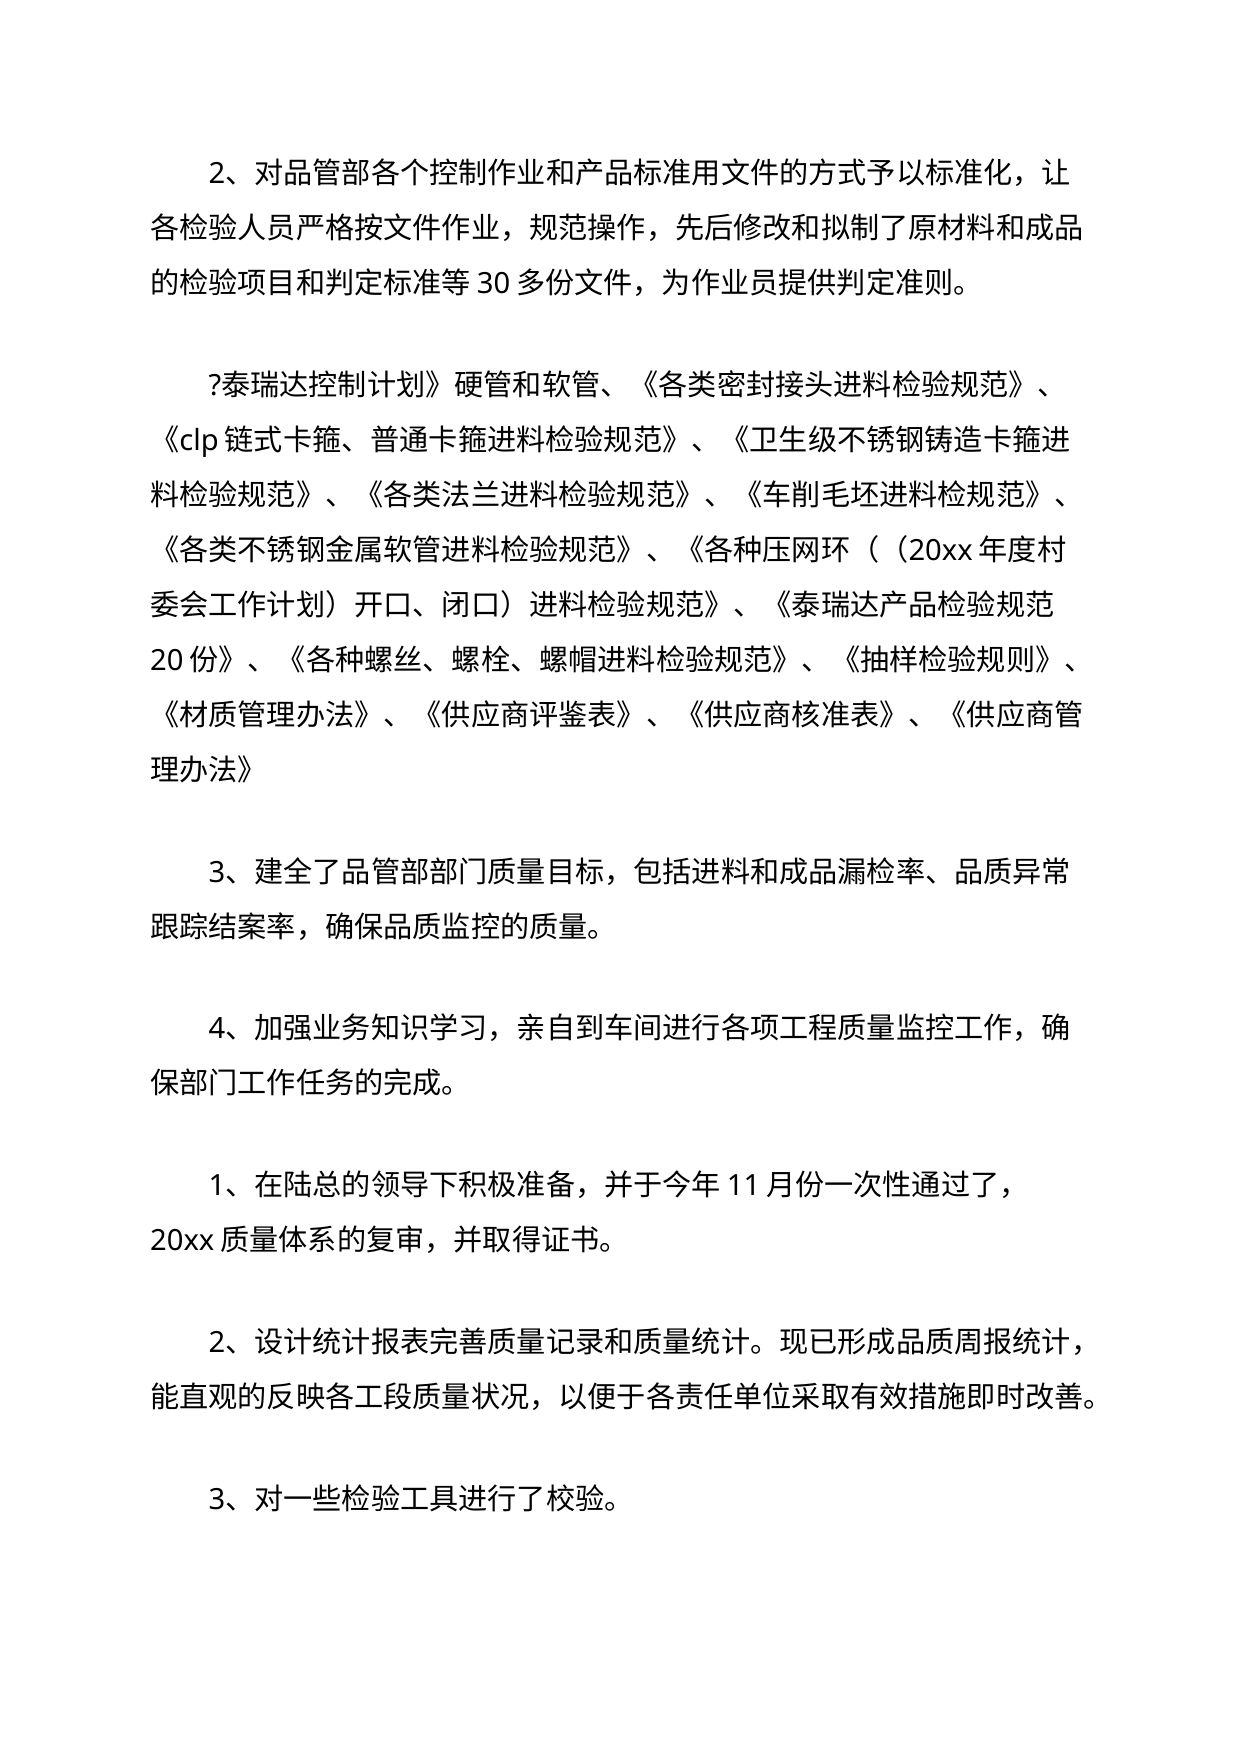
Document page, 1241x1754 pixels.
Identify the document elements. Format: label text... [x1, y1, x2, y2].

text 4、加强业务知识学习，亲自到车间进行各项工程质量监控工作，确保部门工作任务的完成。 [150, 1005, 1090, 1102]
text 2、对品管部各个控制作业和产品标准用文件的方式予以标准化，让各检验人员严格按文件作业，规范操作，先后修改和拟制了原材料和成品的检验项目和判定标准等30多份文件，为作业员提供判定准则。 [150, 150, 1090, 302]
text 1、在陆总的领导下积极准备，并于今年11月份一次性通过了，20xx质量体系的复审，并取得证书。 [150, 1162, 1090, 1259]
text 3、对一些检验工具进行了校验。 [150, 1476, 1090, 1518]
text ?泰瑞达控制计划》硬管和软管、《各类密封接头进料检验规范》、《clp链式卡箍、普通卡箍进料检验规范》、《卫生级不锈钢铸造卡箍进料检验规范》、《各类法兰进料检验规范》、《车削毛坯进料检规范》、《各类不锈钢金属软管进料检验规范》、《各种压网环（（20xx年度村委会工作计划）开口、闭口）进料检验规范》、《泰瑞达产品检验规范20份》、《各种螺丝、螺栓、螺帽进料检验规范》、《抽样检验规则》、《材质管理办法》、《供应商评鉴表》、《供应商核准表》、《供应商管理办法》 [150, 362, 1090, 789]
text 3、建全了品管部部门质量目标，包括进料和成品漏检率、品质异常跟踪结案率，确保品质监控的质量。 [150, 848, 1090, 946]
text 2、设计统计报表完善质量记录和质量统计。现已形成品质周报统计，能直观的反映各工段质量状况，以便于各责任单位采取有效措施即时改善。 [150, 1319, 1090, 1416]
